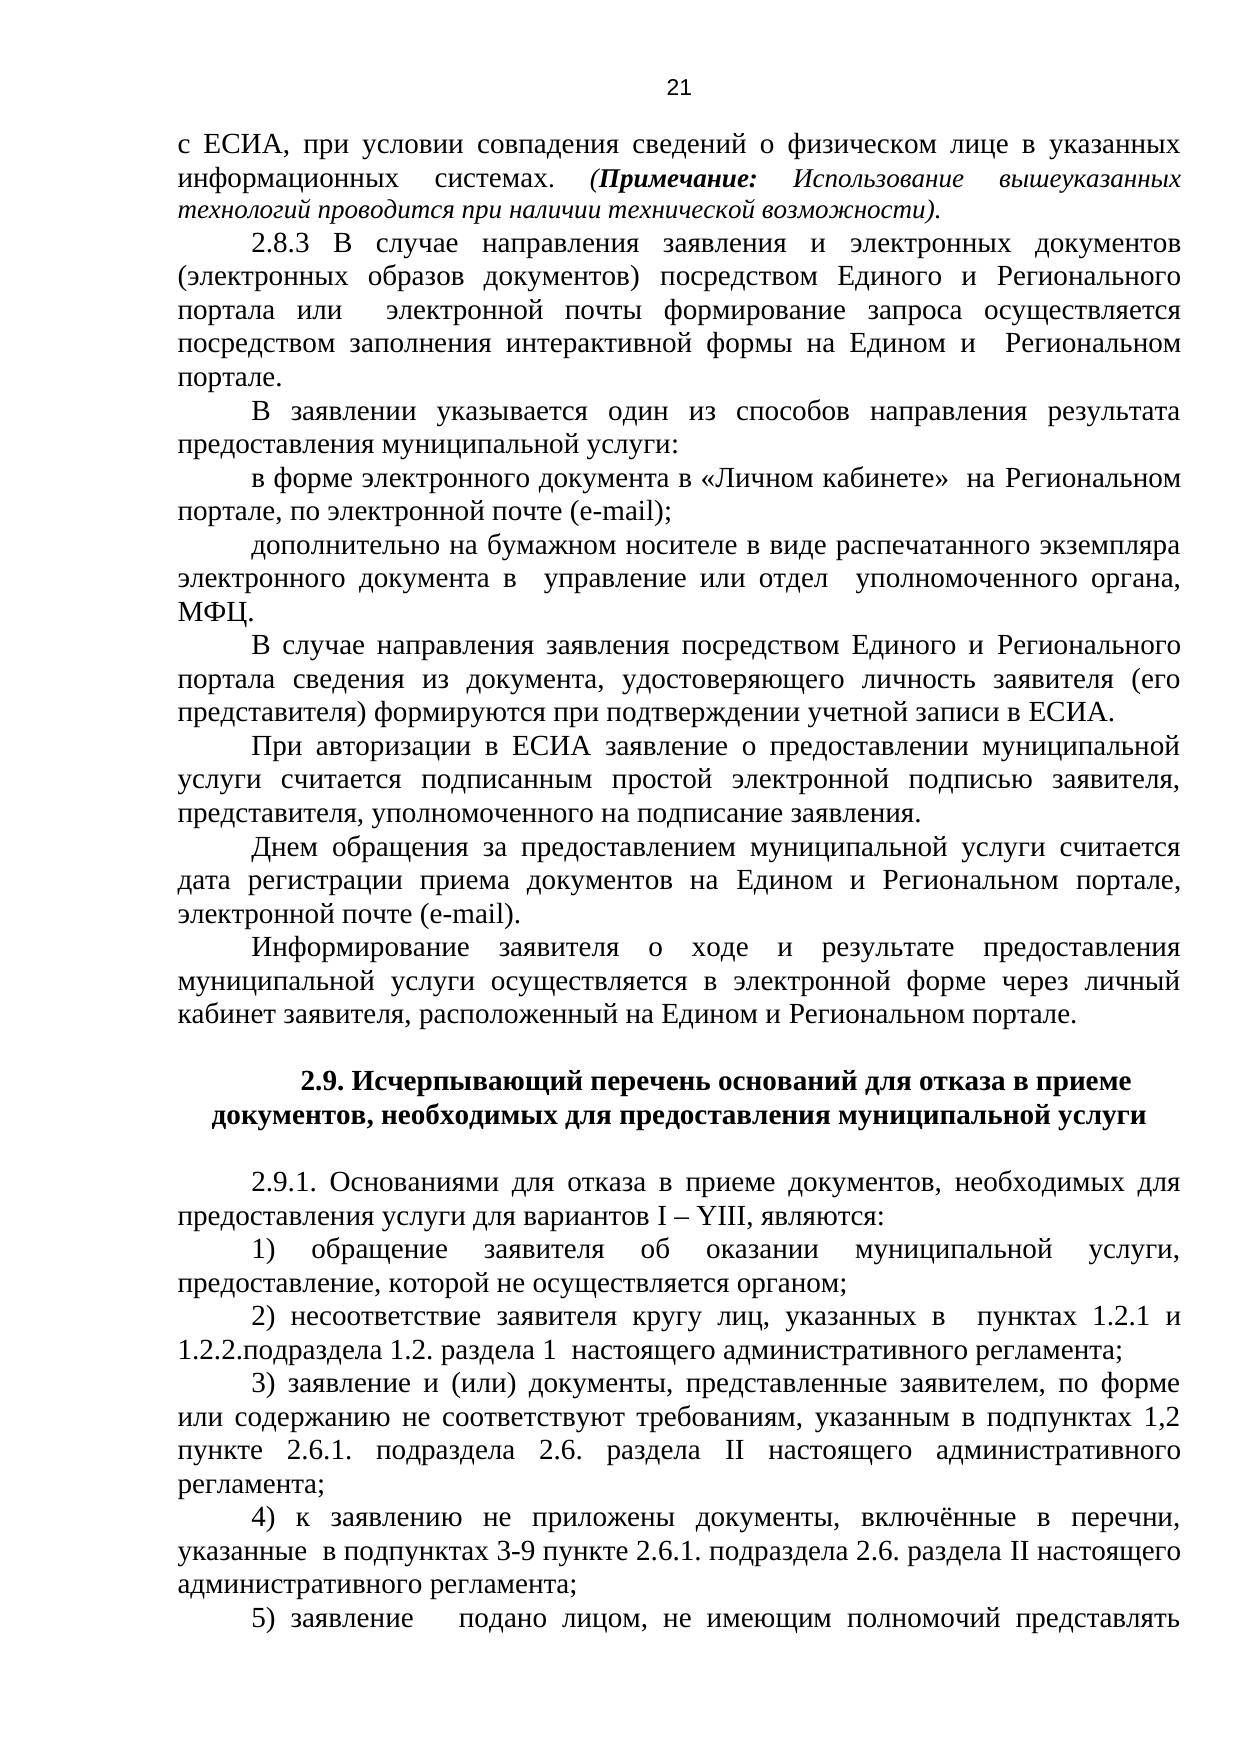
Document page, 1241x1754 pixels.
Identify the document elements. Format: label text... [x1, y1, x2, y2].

text В случае направления заявления посредством Единого и Регионального портала сведения из документа, удостоверяющего личность заявителя (его представителя) формируются при подтверждении учетной записи в ЕСИА. [177, 627, 1181, 728]
text В заявлении указывается один из способов направления результата предоставления муниципальной услуги: [177, 393, 1181, 460]
text Днем обращения за предоставлением муниципальной услуги считается дата регистрации приема документов на Едином и Региональном портале, электронной почте (e-mail). [177, 829, 1181, 929]
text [177, 127, 1181, 225]
text в форме электронного документа в «Личном кабинете» на Региональном портале, по электронной почте (e-mail); [177, 460, 1181, 527]
text 3) заявление и (или) документы, представленные заявителем, по форме или содержанию не соответствуют требованиям, указанным в подпунктах 1,2 пункте 2.6.1. подраздела 2.6. раздела II настоящего административного регламента; [177, 1365, 1181, 1499]
text 4) к заявлению не приложены документы, включённые в перечни, указанные в подпунктах 3-9 пункте 2.6.1. подраздела 2.6. раздела II настоящего административного регламента; [177, 1499, 1181, 1600]
text дополнительно на бумажном носителе в виде распечатанного экземпляра электронного документа в управление или отдел уполномоченного органа, МФЦ. [177, 527, 1181, 627]
text При авторизации в ЕСИА заявление о предоставлении муниципальной услуги считается подписанным простой электронной подписью заявителя, представителя, уполномоченного на подписание заявления. [177, 728, 1181, 829]
text 1) обращение заявителя об оказании муниципальной услуги, предоставление, которой не осуществляется органом; [177, 1231, 1181, 1298]
text 2.8.3 В случае направления заявления и электронных документов (электронных образов документов) посредством Единого и Регионального портала или электронной почты формирование запроса осуществляется посредством заполнения интерактивной формы на Едином и Региональном портале. [177, 225, 1181, 393]
text 2) несоответствие заявителя кругу лиц, указанных в пунктах 1.2.1 и 1.2.2.подраздела 1.2. раздела 1 настоящего административного регламента; [177, 1298, 1181, 1365]
text 2.9.1. Основаниями для отказа в приеме документов, необходимых для предоставления услуги для вариантов I – YIII, являются: [177, 1164, 1181, 1231]
text 2.9. Исчерпывающий перечень оснований для отказа в приеме документов, необходимых для предоставления муниципальной услуги [177, 1063, 1181, 1131]
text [177, 1600, 1181, 1634]
text Информирование заявителя о ходе и результате предоставления муниципальной услуги осуществляется в электронной форме через личный кабинет заявителя, расположенный на Едином и Региональном портале. [177, 929, 1181, 1030]
